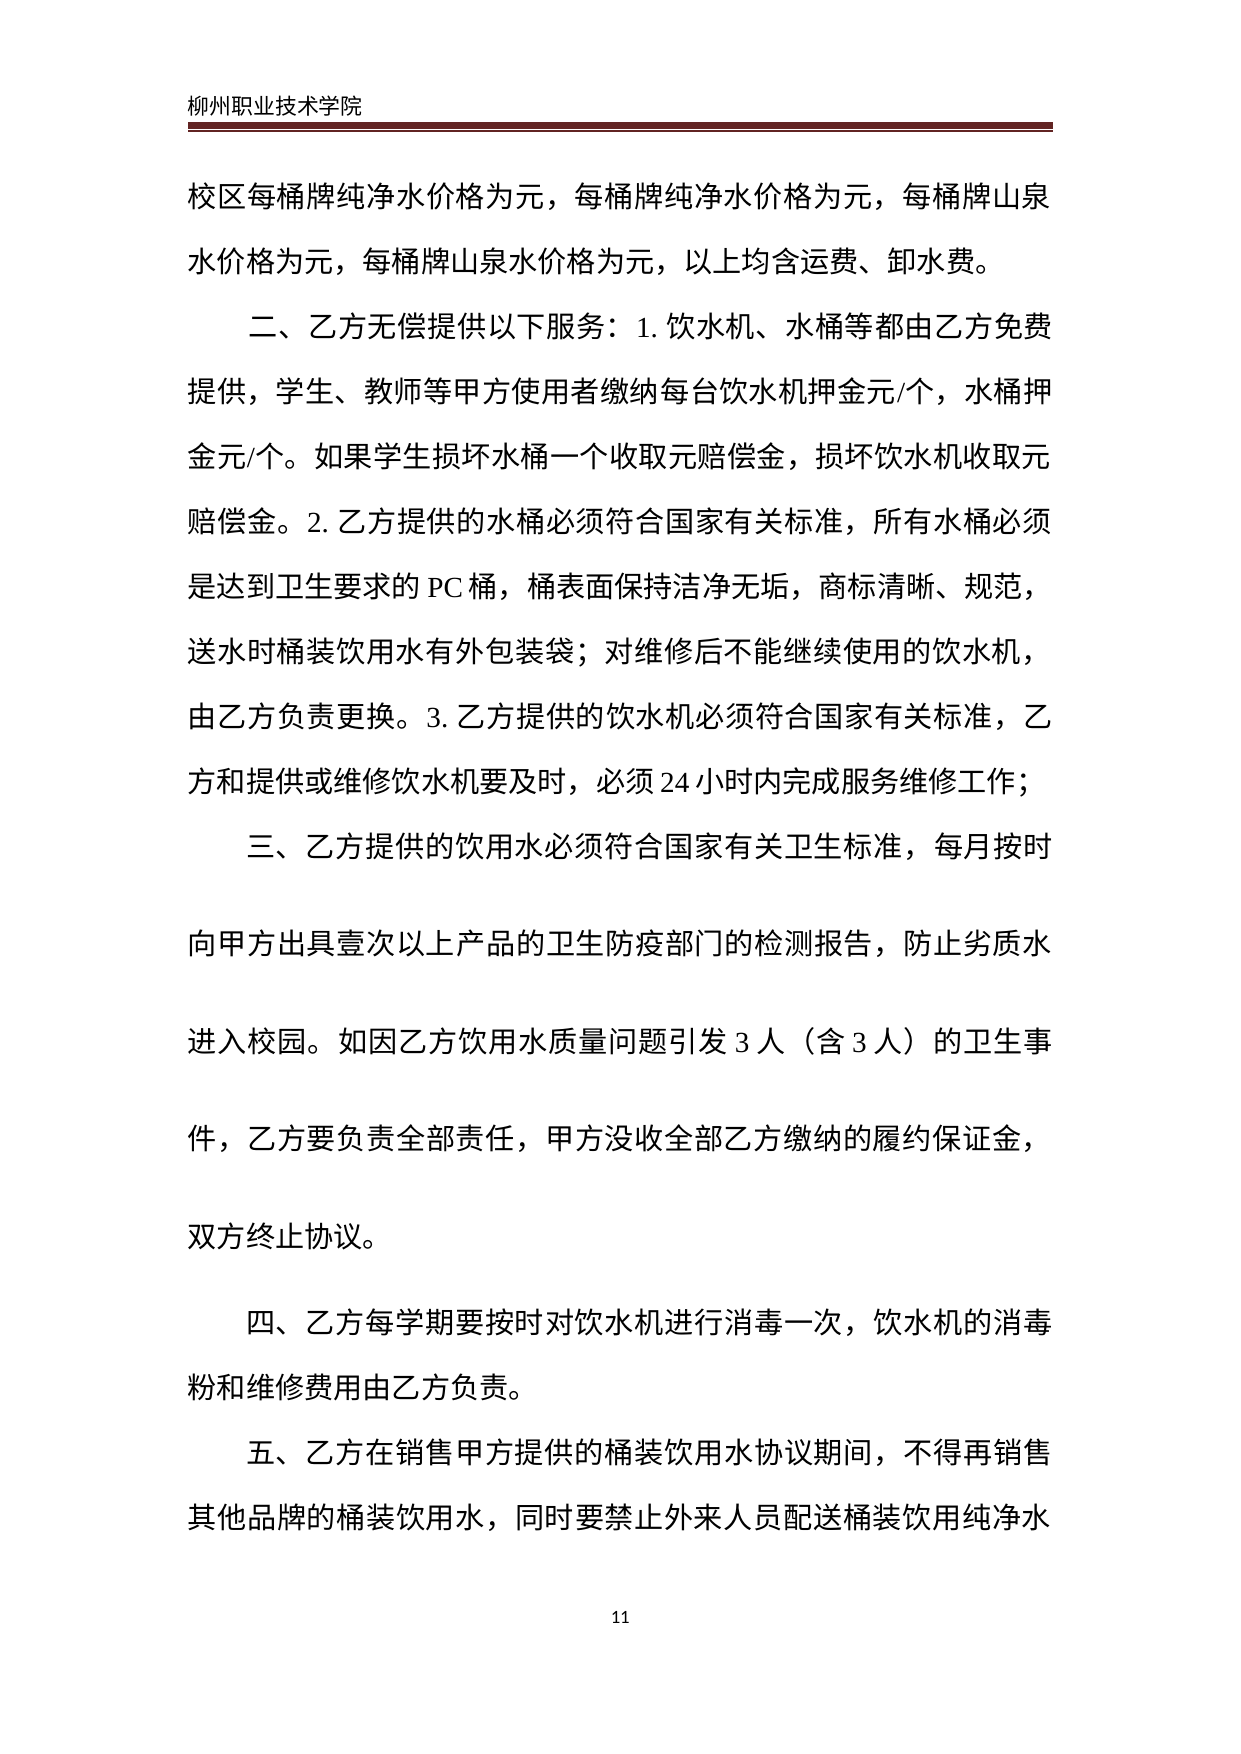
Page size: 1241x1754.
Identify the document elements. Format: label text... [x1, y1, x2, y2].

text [187, 162, 1053, 292]
text 三、乙方提供的饮用水必须符合国家有关卫生标准，每月按时向甲方出具壹次以上产品的卫生防疫部门的检测报告，防止劣质水进入校园。如因乙方饮用水质量问题引发3人（含3人）的卫生事件，乙方要负责全部责任，甲方没收全部乙方缴纳的履约保证金，双方终止协议。 [187, 812, 1053, 1267]
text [187, 1418, 1053, 1548]
text 二、乙方无偿提供以下服务：1. 饮水机、水桶等都由乙方免费提供，学生、教师等甲方使用者缴纳每台饮水机押金元/个，水桶押金元/个。如果学生损坏水桶一个收取元赔偿金，损坏饮水机收取元赔偿金。2. 乙方提供的水桶必须符合国家有关标准，所有水桶必须是达到卫生要求的PC桶，桶表面保持洁净无垢，商标清晰、规范，送水时桶装饮用水有外包装袋；对维修后不能继续使用的饮水机，由乙方负责更换。3. 乙方提供的饮水机必须符合国家有关标准，乙方和提供或维修饮水机要及时，必须24小时内完成服务维修工作； [187, 292, 1053, 812]
text 四、乙方每学期要按时对饮水机进行消毒一次，饮水机的消毒粉和维修费用由乙方负责。 [187, 1288, 1053, 1418]
